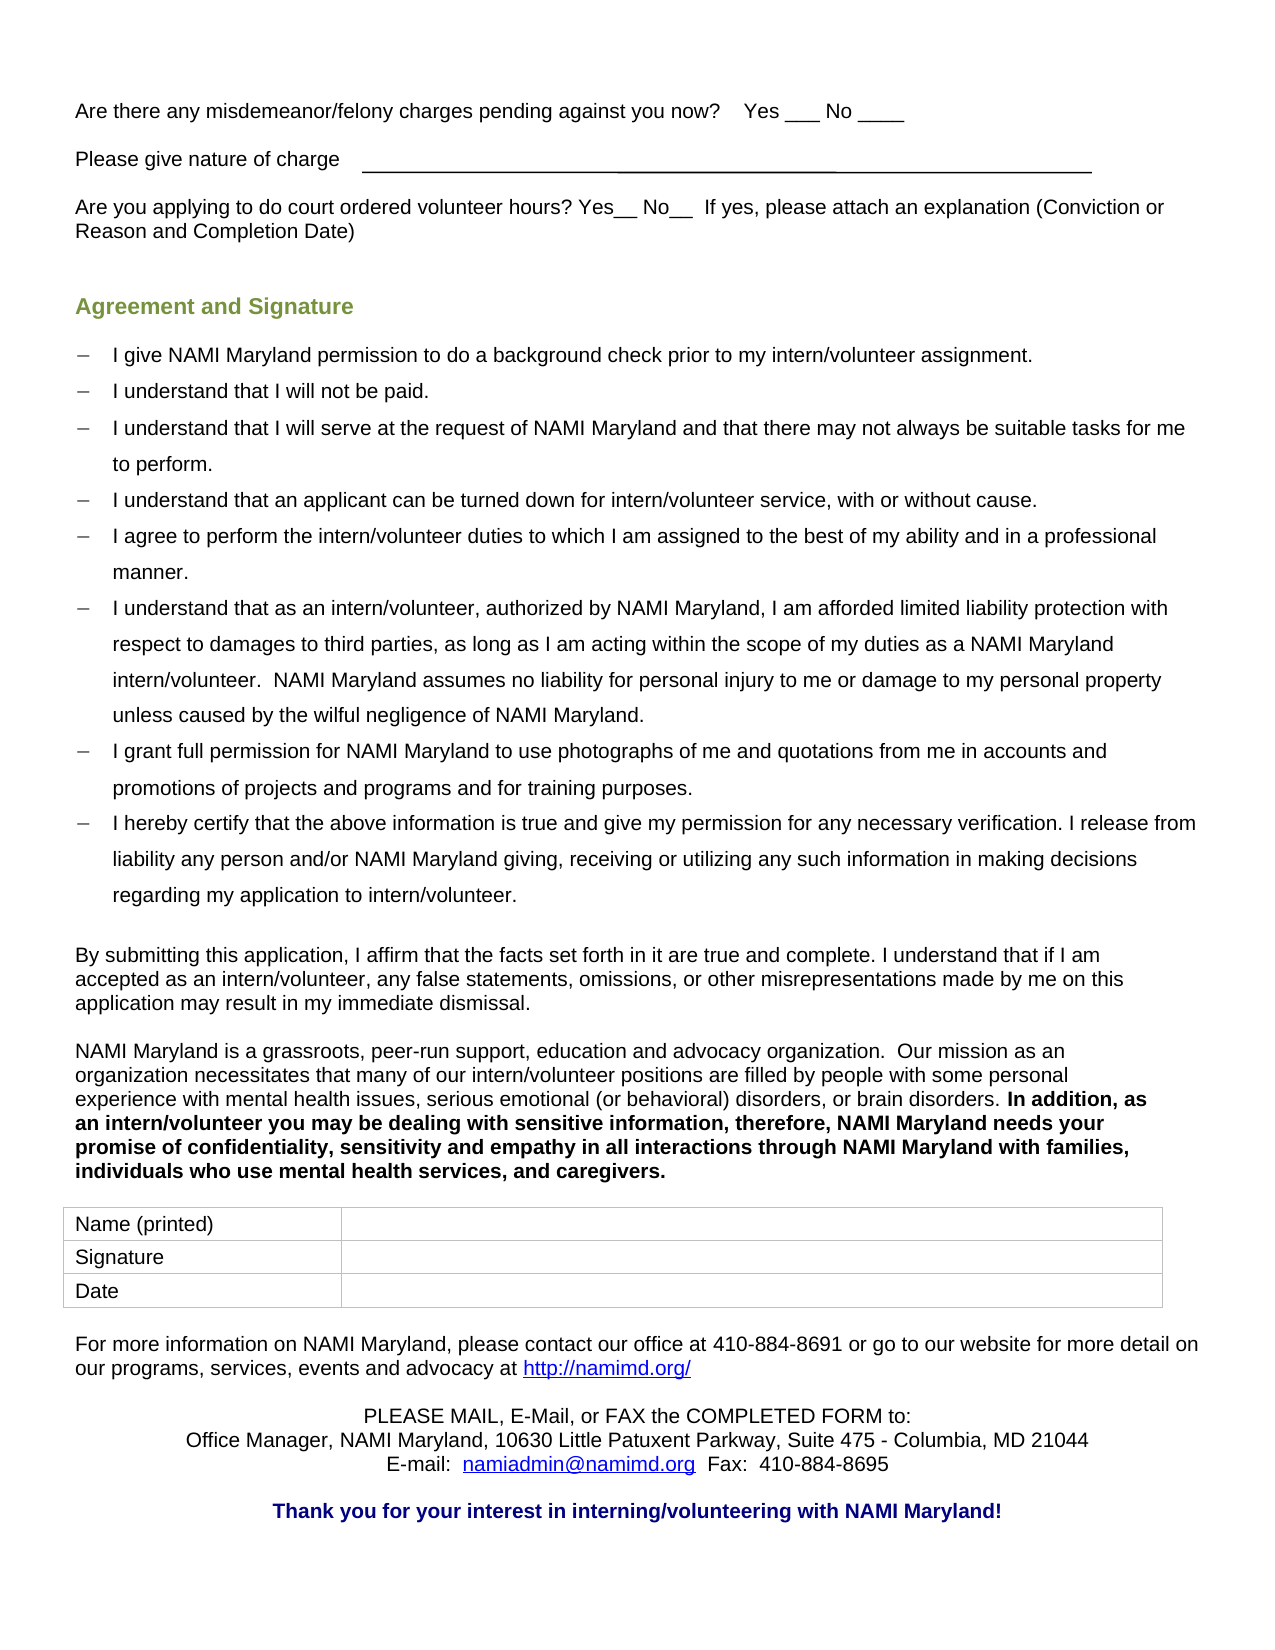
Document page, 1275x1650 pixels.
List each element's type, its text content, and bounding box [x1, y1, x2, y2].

list I agree to perform the intern/volunteer duties to which I am assigned to the best of my ability and in a professional manner. [75, 523, 1200, 583]
list I hereby certify that the above information is true and give my permission for any necessary verification. I release from liability any person and/or NAMI Maryland giving, receiving or utilizing any such information in making decisions regarding my application to intern/volunteer. [75, 811, 1200, 907]
text Agreement and Signature [75, 293, 1200, 319]
text For more information on NAMI Maryland, please contact our office at 410-884-8691 or go to our website for more detail on our programs, services, events and advocacy at http://namimd.org/ [75, 1332, 1200, 1379]
list I grant full permission for NAMI Maryland to use photographs of me and quotations from me in accounts and promotions of projects and programs and for training purposes. [75, 739, 1200, 799]
text Are there any misdemeanor/felony charges pending against you now? Yes ___ No ____ [75, 99, 1200, 123]
table_cell Signature [64, 1241, 341, 1273]
table_cell [342, 1274, 1162, 1307]
table_cell Name (printed) [64, 1208, 341, 1240]
text PLEASE MAIL, E-Mail, or FAX the COMPLETED FORM to: [75, 1403, 1200, 1427]
text Office Manager, NAMI Maryland, 10630 Little Patuxent Parkway, Suite 475 - Columbia, MD 21044 [75, 1427, 1200, 1451]
text Are you applying to do court ordered volunteer hours? Yes__ No__ If yes, please attach an explanation (Conviction or Reason and Completion Date) [75, 195, 1200, 243]
table_cell [342, 1241, 1162, 1273]
table_cell Date [64, 1274, 341, 1307]
list I understand that an applicant can be turned down for intern/volunteer service, with or without cause. [75, 487, 1200, 511]
list I understand that as an intern/volunteer, authorized by NAMI Maryland, I am afforded limited liability protection with respect to damages to third parties, as long as I am acting within the scope of my duties as a NAMI Maryland intern/volunteer. NAMI Maryland assumes no liability for personal injury to me or damage to my personal property unless caused by the wilful negligence of NAMI Maryland. [75, 595, 1200, 727]
table_cell [342, 1208, 1162, 1240]
list I give NAMI Maryland permission to do a background check prior to my intern/volunteer assignment. [75, 343, 1200, 367]
list I understand that I will serve at the request of NAMI Maryland and that there may not always be suitable tasks for me to perform. [75, 415, 1200, 475]
table_cell By submitting this application, I affirm that the facts set forth in it are true and complete. I understand that if I am accepted as an intern/volunteer, any false statements, omissions, or other misrepresentations made by me on this application may result in my immediate dismissal. NAMI Maryland is a grassroots, peer-run support, education and advocacy organization. Our mission as an organization necessitates that many of our intern/volunteer positions are filled by people with some personal experience with mental health issues, serious emotional (or behavioral) disorders, or brain disorders. In addition, as an intern/volunteer you may be dealing with sensitive information, therefore, NAMI Maryland needs your promise of confidentiality, sensitivity and empathy in all interactions through NAMI Maryland with families, individuals who use mental health services, and caregivers. [64, 943, 1162, 1207]
list I understand that I will not be paid. [75, 379, 1200, 403]
text Please give nature of charge [75, 147, 1200, 171]
text Thank you for your interest in interning/volunteering with NAMI Maryland! [75, 1499, 1200, 1523]
text E-mail: namiadmin@namimd.org Fax: 410-884-8695 [75, 1451, 1200, 1475]
